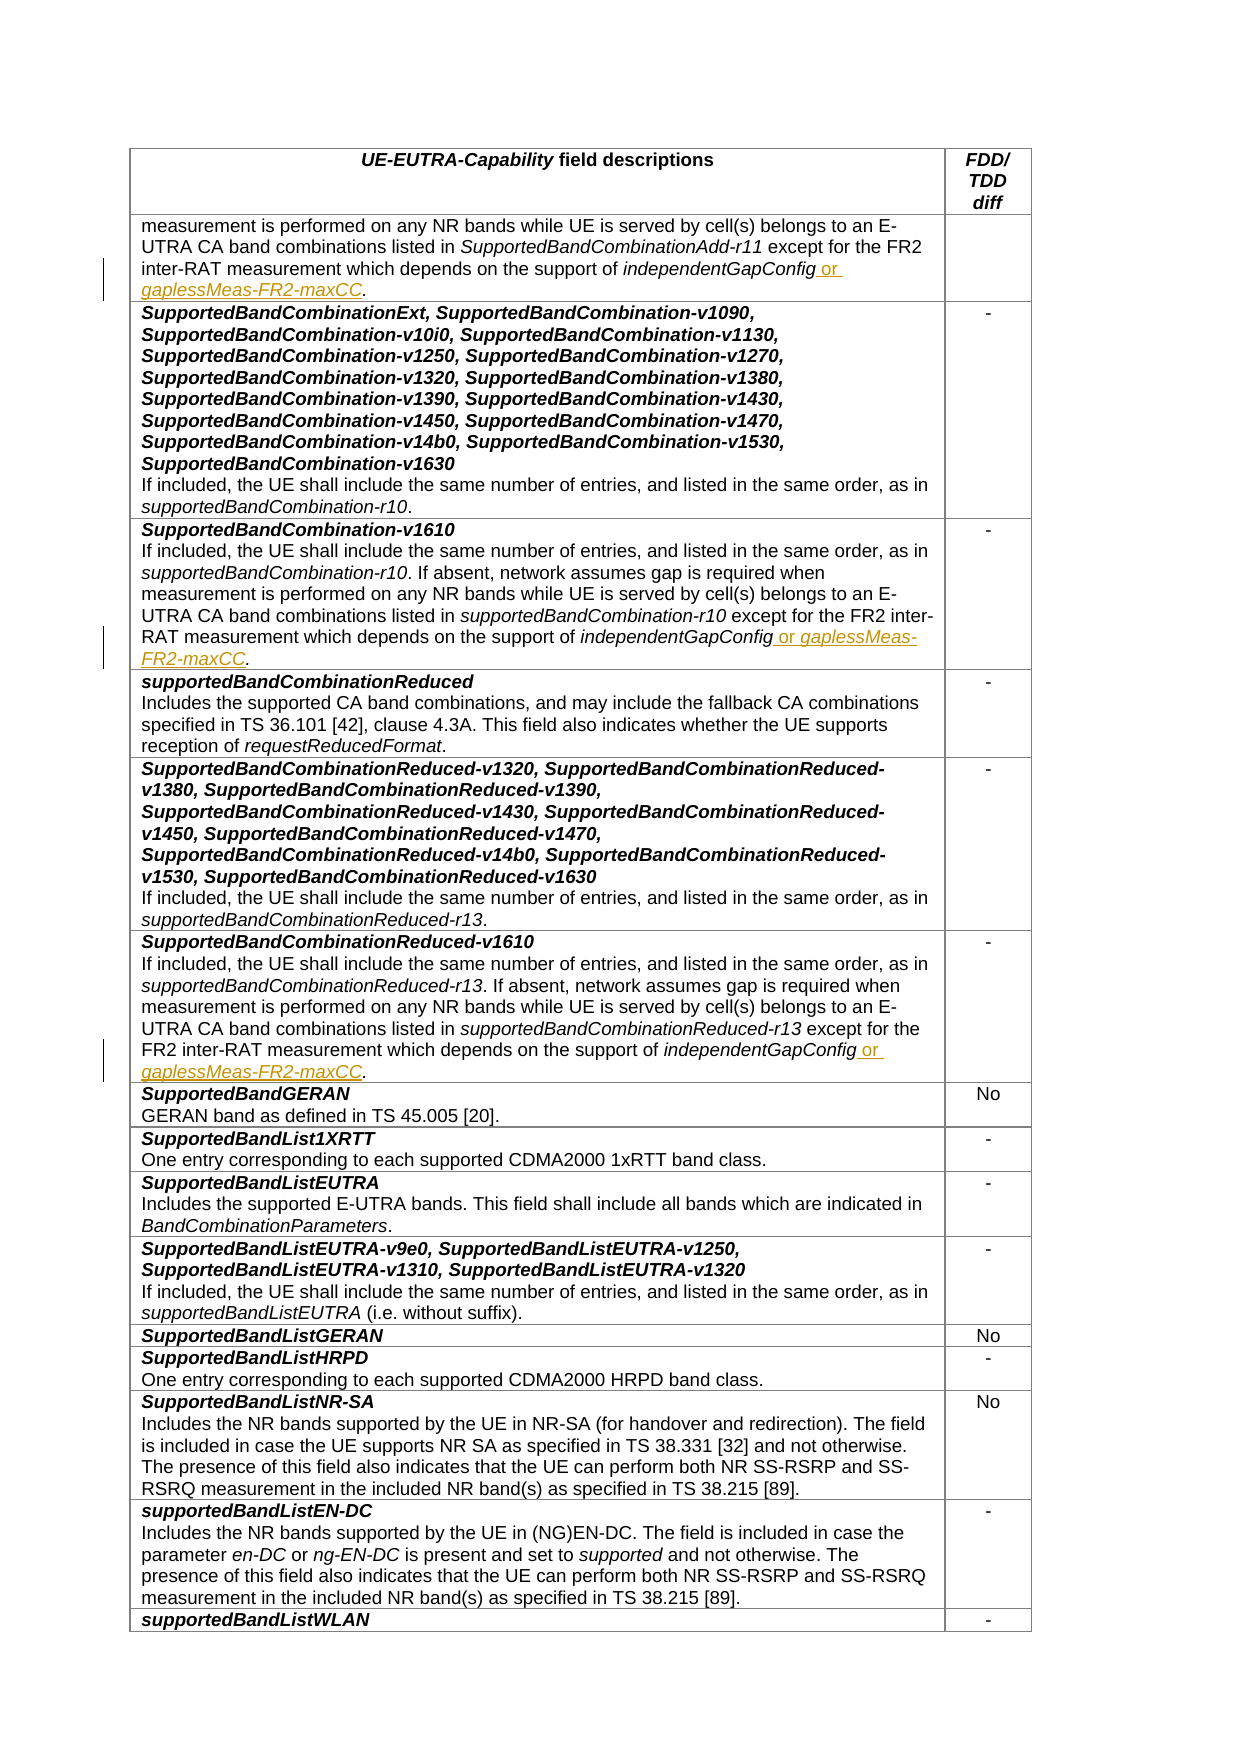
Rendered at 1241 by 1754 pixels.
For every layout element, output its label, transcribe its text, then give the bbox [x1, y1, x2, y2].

table_cell - [946, 215, 1031, 301]
table_cell - [946, 758, 1031, 930]
table_cell supportedBandCombinationReduced Includes the supported CA band combinations, and may include the fallback CA combinations specified in TS 36.101 [42], clause 4.3A. This field also indicates whether the UE supports reception of requestReducedFormat. [131, 670, 944, 757]
table_cell SupportedBandListGERAN [131, 1325, 944, 1346]
table_cell SupportedBandCombinationReduced-v1320, SupportedBandCombinationReduced-v1380, SupportedBandCombinationReduced-v1390, SupportedBandCombinationReduced-v1430, SupportedBandCombinationReduced-v1450, SupportedBandCombinationReduced-v1470, SupportedBandCombinationReduced-v14b0, SupportedBandCombinationReduced-v1530, SupportedBandCombinationReduced-v1630 If included, the UE shall include the same number of entries, and listed in the same order, as in supportedBandCombinationReduced-r13. [131, 758, 944, 930]
table_cell No [946, 1391, 1031, 1499]
table_cell - [946, 1172, 1031, 1236]
table_header UE-EUTRA-Capability field descriptions [131, 149, 944, 213]
table_cell SupportedBandListEUTRA Includes the supported E-UTRA bands. This field shall include all bands which are indicated in BandCombinationParameters. [131, 1172, 944, 1236]
table_cell No [946, 1083, 1031, 1126]
table_cell SupportedBandCombination-v1610 If included, the UE shall include the same number of entries, and listed in the same order, as in supportedBandCombination-r10. If absent, network assumes gap is required when measurement is performed on any NR bands while UE is served by cell(s) belongs to an E-UTRA CA band combinations listed in supportedBandCombination-r10 except for the FR2 inter-RAT measurement which depends on the support of independentGapConfig. [131, 519, 944, 669]
table_cell - [946, 1128, 1031, 1171]
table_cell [131, 1609, 944, 1631]
table_cell SupportedBandCombinationExt, SupportedBandCombination-v1090, SupportedBandCombination-v10i0, SupportedBandCombination-v1130, SupportedBandCombination-v1250, SupportedBandCombination-v1270, SupportedBandCombination-v1320, SupportedBandCombination-v1380, SupportedBandCombination-v1390, SupportedBandCombination-v1430, SupportedBandCombination-v1450, SupportedBandCombination-v1470, SupportedBandCombination-v14b0, SupportedBandCombination-v1530, SupportedBandCombination-v1630 If included, the UE shall include the same number of entries, and listed in the same order, as in supportedBandCombination-r10. [131, 302, 944, 517]
table_cell SupportedBandListHRPD One entry corresponding to each supported CDMA2000 HRPD band class. [131, 1347, 944, 1390]
table_cell SupportedBandGERAN GERAN band as defined in TS 45.005 [20]. [131, 1083, 944, 1126]
table_cell - [946, 1347, 1031, 1390]
table_cell SupportedBandList1XRTT One entry corresponding to each supported CDMA2000 1xRTT band class. [131, 1128, 944, 1171]
table_cell - [946, 1609, 1031, 1631]
table_cell No [946, 1325, 1031, 1346]
table_cell SupportedBandListNR-SA Includes the NR bands supported by the UE in NR-SA (for handover and redirection). The field is included in case the UE supports NR SA as specified in TS 38.331 [32] and not otherwise. The presence of this field also indicates that the UE can perform both NR SS-RSRP and SS-RSRQ measurement in the included NR band(s) as specified in TS 38.215 [89]. [131, 1391, 944, 1499]
table_cell - [946, 302, 1031, 517]
table_cell SupportedBandCombinationReduced-v1610 If included, the UE shall include the same number of entries, and listed in the same order, as in supportedBandCombinationReduced-r13. If absent, network assumes gap is required when measurement is performed on any NR bands while UE is served by cell(s) belongs to an E-UTRA CA band combinations listed in supportedBandCombinationReduced-r13 except for the FR2 inter-RAT measurement which depends on the support of independentGapConfig. [131, 931, 944, 1082]
table_cell - [946, 931, 1031, 1082]
table_cell - [946, 670, 1031, 757]
table_header FDD/ TDD diff [946, 149, 1031, 213]
table_cell - [946, 1500, 1031, 1608]
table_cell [131, 215, 944, 301]
table_cell supportedBandListEN-DC Includes the NR bands supported by the UE in (NG)EN-DC. The field is included in case the parameter en-DC or ng-EN-DC is present and set to supported and not otherwise. The presence of this field also indicates that the UE can perform both NR SS-RSRP and SS-RSRQ measurement in the included NR band(s) as specified in TS 38.215 [89]. [131, 1500, 944, 1608]
table_cell - [946, 1237, 1031, 1323]
table_cell - [946, 519, 1031, 669]
table_cell SupportedBandListEUTRA-v9e0, SupportedBandListEUTRA-v1250, SupportedBandListEUTRA-v1310, SupportedBandListEUTRA-v1320 If included, the UE shall include the same number of entries, and listed in the same order, as in supportedBandListEUTRA (i.e. without suffix). [131, 1237, 944, 1323]
